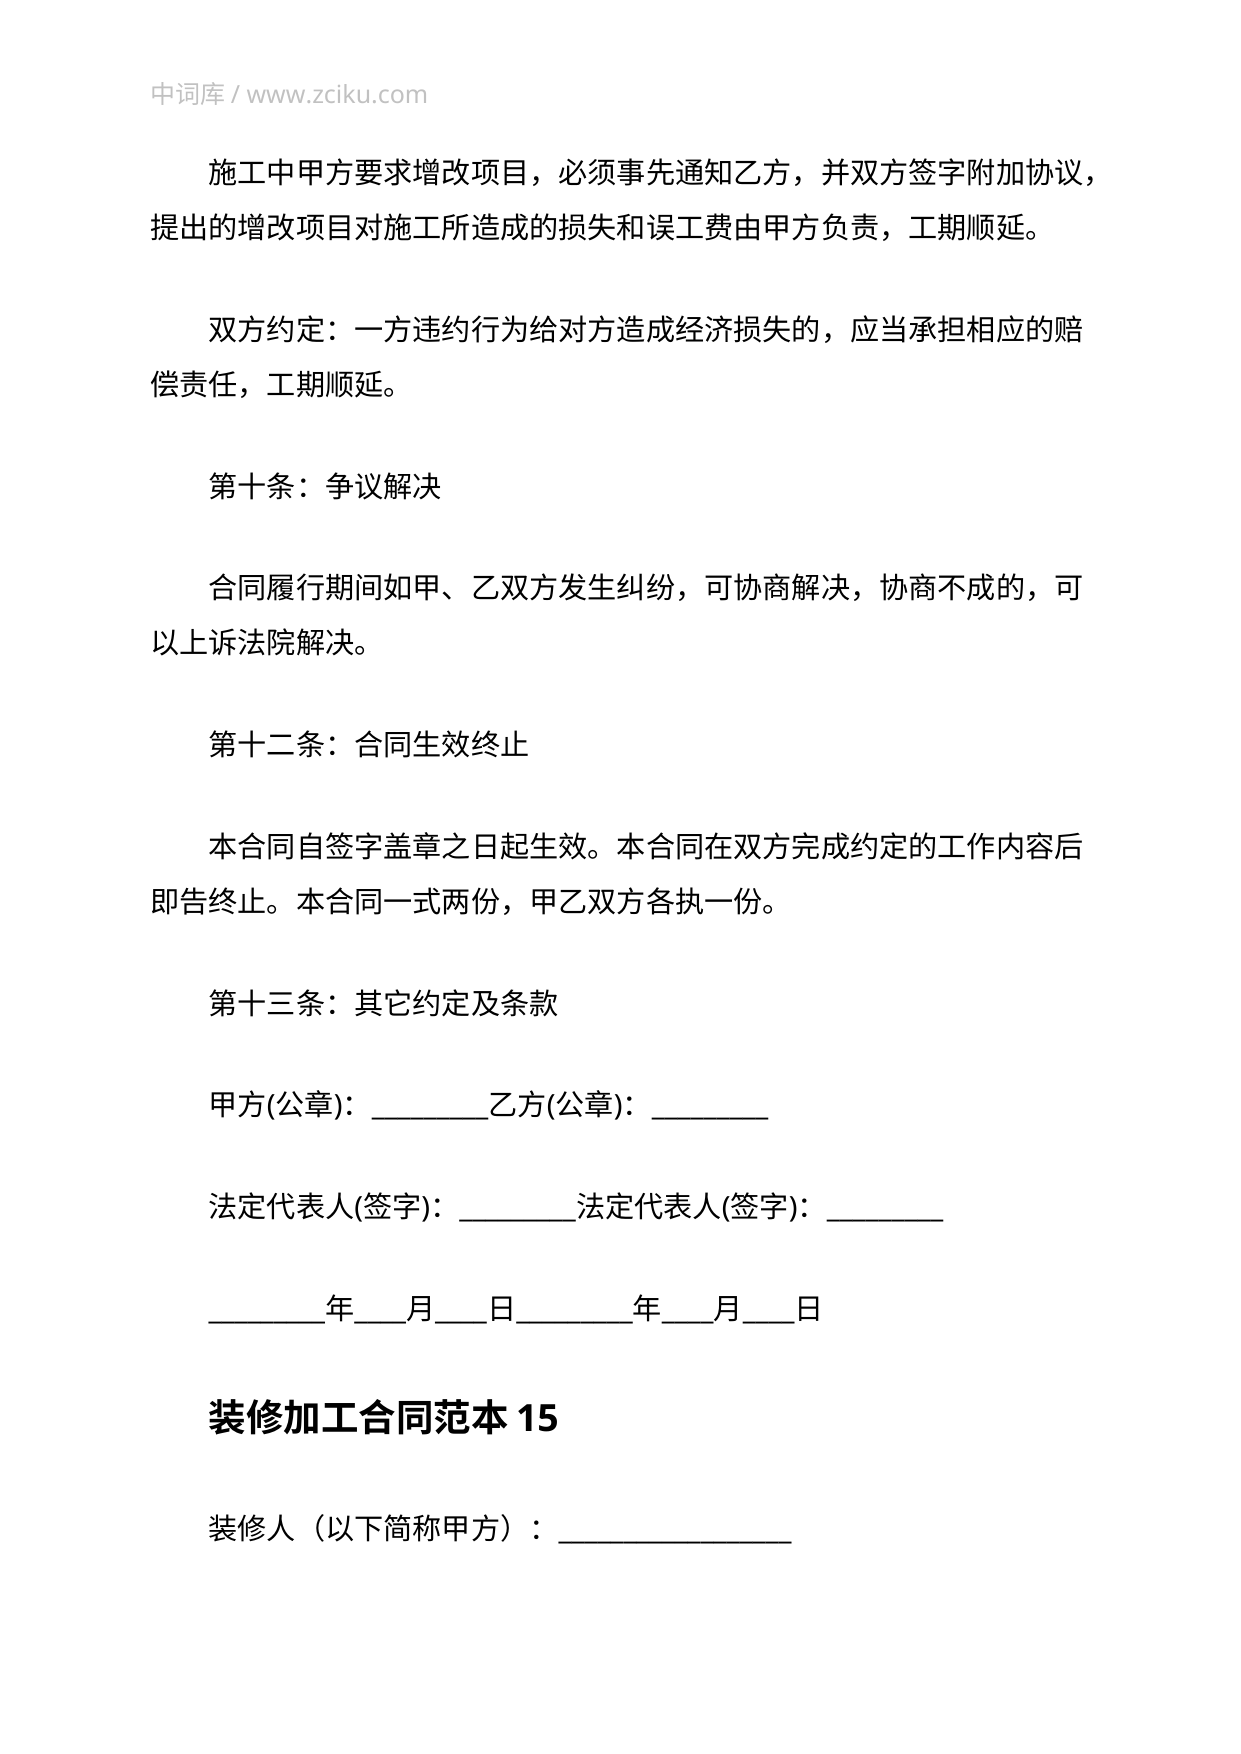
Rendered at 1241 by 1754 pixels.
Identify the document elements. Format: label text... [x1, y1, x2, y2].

text 双方约定：一方违约行为给对方造成经济损失的，应当承担相应的赔偿责任，工期顺延。 [150, 307, 1090, 404]
text 第十三条：其它约定及条款 [150, 980, 1090, 1022]
text 装修人（以下简称甲方）：__________________ [150, 1506, 1090, 1548]
text 本合同自签字盖章之日起生效。本合同在双方完成约定的工作内容后即告终止。本合同一式两份，甲乙双方各执一份。 [150, 823, 1090, 921]
text 施工中甲方要求增改项目，必须事先通知乙方，并双方签字附加协议，提出的增改项目对施工所造成的损失和误工费由甲方负责，工期顺延。 [150, 150, 1090, 247]
text 合同履行期间如甲、乙双方发生纠纷，可协商解决，协商不成的，可以上诉法院解决。 [150, 565, 1090, 662]
text 甲方(公章)：_________乙方(公章)：_________ [150, 1082, 1090, 1124]
text 法定代表人(签字)：_________法定代表人(签字)：_________ [150, 1184, 1090, 1226]
text 第十二条：合同生效终止 [150, 722, 1090, 764]
text 第十条：争议解决 [150, 463, 1090, 506]
text 装修加工合同范本15 [150, 1388, 1090, 1442]
text _________年____月____日_________年____月____日 [150, 1286, 1090, 1328]
